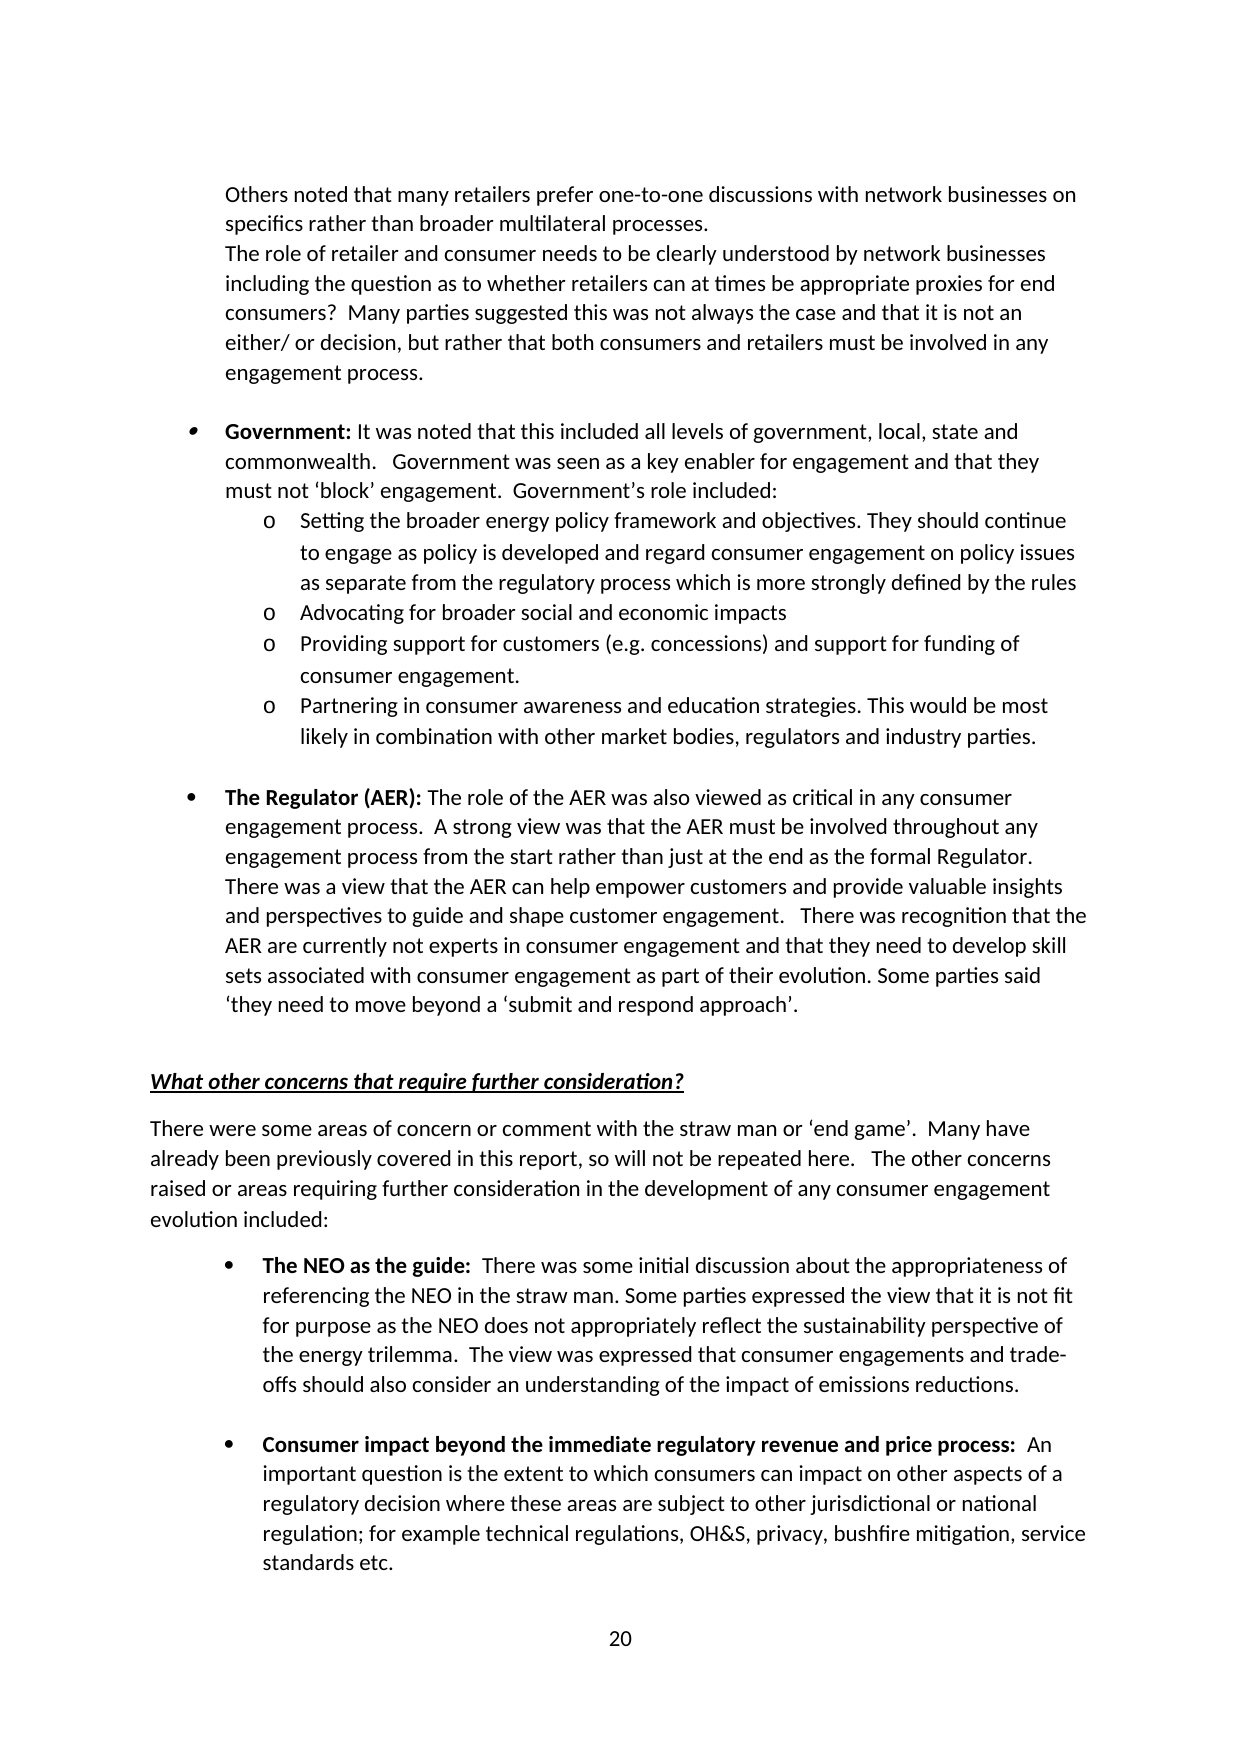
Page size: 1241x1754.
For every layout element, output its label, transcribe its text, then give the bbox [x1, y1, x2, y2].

list Others noted that many retailers prefer one-to-one discussions with network businesses on specifics rather than broader multilateral processes. The role of retailer and consumer needs to be clearly understood by network businesses including the question as to whether retailers can at times be appropriate proxies for end consumers? Many parties suggested this was not always the case and that it is not an either/ or decision, but rather that both consumers and retailers must be involved in any engagement process. [225, 150, 1090, 386]
list Providing support for customers (e.g. concessions) and support for funding of consumer engagement. [262, 629, 1090, 689]
list Advocating for broader social and economic impacts [262, 598, 1090, 627]
text There were some areas of concern or comment with the straw man or ‘end game’. Many have already been previously covered in this report, so will not be repeated here. The other concerns raised or areas requiring further consideration in the development of any consumer engagement evolution included: [150, 1114, 1090, 1233]
list Setting the broader energy policy framework and objectives. They should continue to engage as policy is developed and regard consumer engagement on policy issues as separate from the regulatory process which is more strongly defined by the rules [262, 506, 1090, 596]
list The NEO as the guide: There was some initial discussion about the appropriateness of referencing the NEO in the straw man. Some parties expressed the view that it is not fit for purpose as the NEO does not appropriately reflect the sustainability perspective of the energy trilemma. The view was expressed that consumer engagements and trade-offs should also consider an understanding of the impact of emissions reductions. [225, 1252, 1090, 1398]
text What other concerns that require further consideration? [150, 1067, 1090, 1095]
list Partnering in consumer awareness and education strategies. This would be most likely in combination with other market bodies, regulators and industry parties. [262, 691, 1090, 750]
list The Regulator (AER): The role of the AER was also viewed as critical in any consumer engagement process. A strong view was that the AER must be involved throughout any engagement process from the start rather than just at the end as the formal Regulator. There was a view that the AER can help empower customers and provide valuable insights and perspectives to guide and shape customer engagement. There was recognition that the AER are currently not experts in consumer engagement and that they need to develop skill sets associated with consumer engagement as part of their evolution. Some parties said ‘they need to move beyond a ‘submit and respond approach’. [187, 783, 1090, 1019]
list Government: It was noted that this included all levels of government, local, state and commonwealth. Government was seen as a key enabler for engagement and that they must not ‘block’ engagement. Government’s role included: [187, 417, 1090, 504]
list Consumer impact beyond the immediate regulatory revenue and price process: An important question is the extent to which consumers can impact on other aspects of a regulatory decision where these areas are subject to other jurisdictional or national regulation; for example technical regulations, OH&S, privacy, bushfire mitigation, service standards etc. [225, 1430, 1090, 1576]
